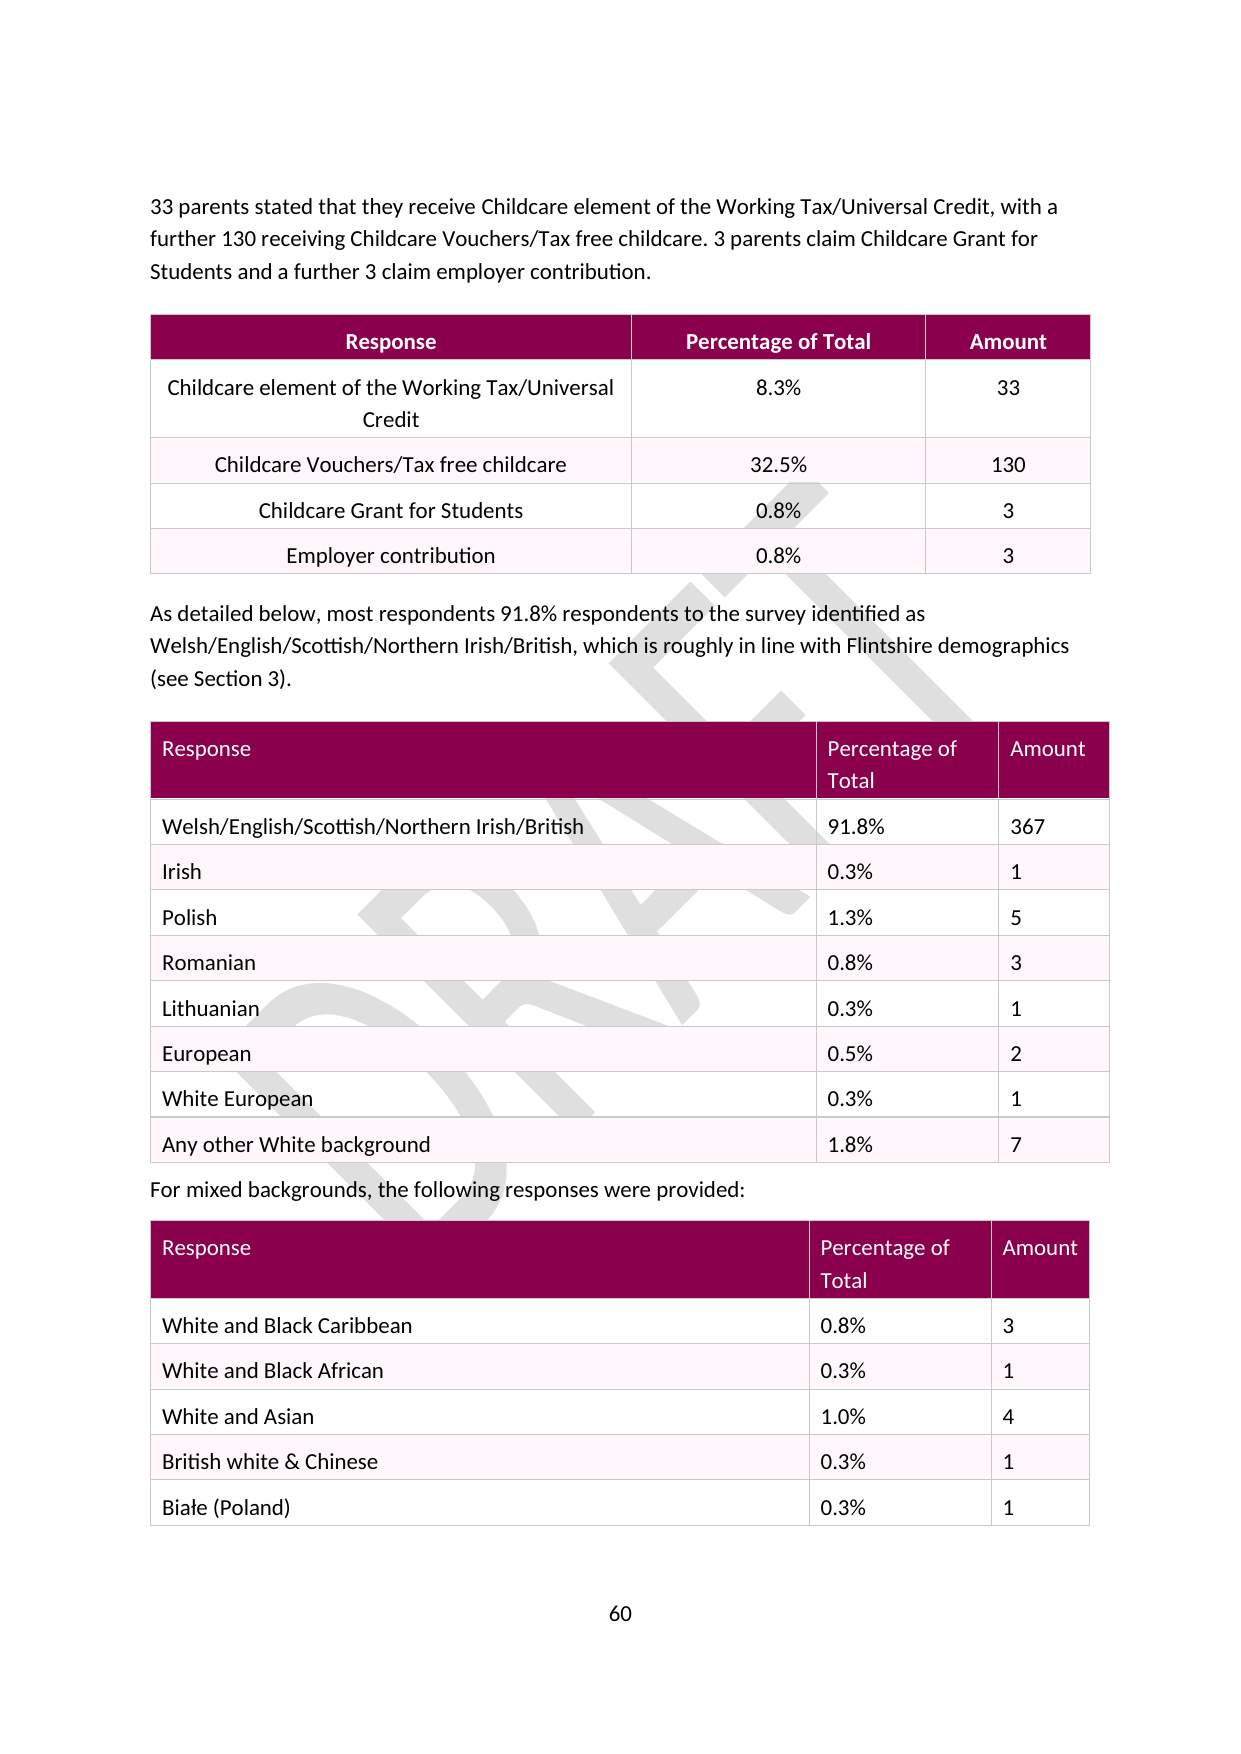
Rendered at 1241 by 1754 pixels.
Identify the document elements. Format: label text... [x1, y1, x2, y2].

table_cell 3 [992, 1299, 1089, 1343]
table_cell 1 [999, 845, 1109, 889]
table_cell 8.3% [632, 360, 925, 437]
text 33 parents stated that they receive Childcare element of the Working Tax/Universal Credit, with a further 130 receiving Childcare Vouchers/Tax free childcare. 3 parents claim Childcare Grant for Students and a further 3 claim employer contribution. [150, 192, 1090, 285]
table_cell 1.0% [810, 1390, 991, 1434]
table_cell White and Black African [151, 1344, 809, 1388]
table_cell 33 [926, 360, 1090, 437]
table_cell Employer contribution [151, 529, 631, 573]
table_cell 1 [999, 981, 1109, 1026]
table_cell 130 [926, 438, 1090, 482]
table_cell 5 [999, 890, 1109, 935]
table_cell Any other White background [151, 1118, 816, 1162]
table_cell 3 [999, 936, 1109, 980]
table_header Amount [992, 1221, 1089, 1298]
table_cell 91.8% [817, 800, 998, 844]
table_cell British white & Chinese [151, 1435, 809, 1479]
table_cell Childcare Vouchers/Tax free childcare [151, 438, 631, 482]
table_cell Childcare Grant for Students [151, 484, 631, 528]
table_cell 1.8% [817, 1118, 998, 1162]
table_header Percentage of Total [817, 722, 998, 798]
text As detailed below, most respondents 91.8% respondents to the survey identified as Welsh/English/Scottish/Northern Irish/British, which is roughly in line with Flintshire demographics (see Section 3). [150, 599, 1090, 692]
table_cell 1 [992, 1344, 1089, 1388]
table_cell 0.3% [810, 1435, 991, 1479]
table_cell Romanian [151, 936, 816, 980]
table_header Percentage of Total [810, 1221, 991, 1298]
table_cell 367 [999, 800, 1109, 844]
table_cell 1.3% [817, 890, 998, 935]
table_cell 0.8% [817, 936, 998, 980]
table_header Response [151, 315, 631, 359]
table_cell Childcare element of the Working Tax/Universal Credit [151, 360, 631, 437]
table_cell 0.8% [810, 1299, 991, 1343]
table_cell Białe (Poland) [151, 1480, 809, 1525]
table_header Amount [999, 722, 1109, 798]
table_cell 0.5% [817, 1027, 998, 1071]
text For mixed backgrounds, the following responses were provided: [150, 1175, 1090, 1203]
table_cell 7 [999, 1118, 1109, 1162]
table_cell 4 [992, 1390, 1089, 1434]
table_cell European [151, 1027, 816, 1071]
table_cell 32.5% [632, 438, 925, 482]
table_cell White and Black Caribbean [151, 1299, 809, 1343]
table_cell 3 [926, 484, 1090, 528]
table_cell White European [151, 1072, 816, 1116]
table_header Response [151, 1221, 809, 1298]
table_cell 0.3% [810, 1344, 991, 1388]
table_cell 0.8% [632, 529, 925, 573]
table_header Response [151, 722, 816, 798]
table_cell Lithuanian [151, 981, 816, 1026]
table_cell 1 [992, 1435, 1089, 1479]
table_cell 0.3% [817, 845, 998, 889]
table_cell 1 [999, 1072, 1109, 1116]
table_cell 0.3% [817, 1072, 998, 1116]
table_cell White and Asian [151, 1390, 809, 1434]
table_header Amount [926, 315, 1090, 359]
table_cell Polish [151, 890, 816, 935]
table_header Percentage of Total [632, 315, 925, 359]
table_cell 0.8% [632, 484, 925, 528]
table_cell Welsh/English/Scottish/Northern Irish/British [151, 800, 816, 844]
table_cell 2 [999, 1027, 1109, 1071]
table_cell 0.3% [817, 981, 998, 1026]
table_cell 1 [992, 1480, 1089, 1525]
table_cell Irish [151, 845, 816, 889]
table_cell 3 [926, 529, 1090, 573]
table_cell 0.3% [810, 1480, 991, 1525]
